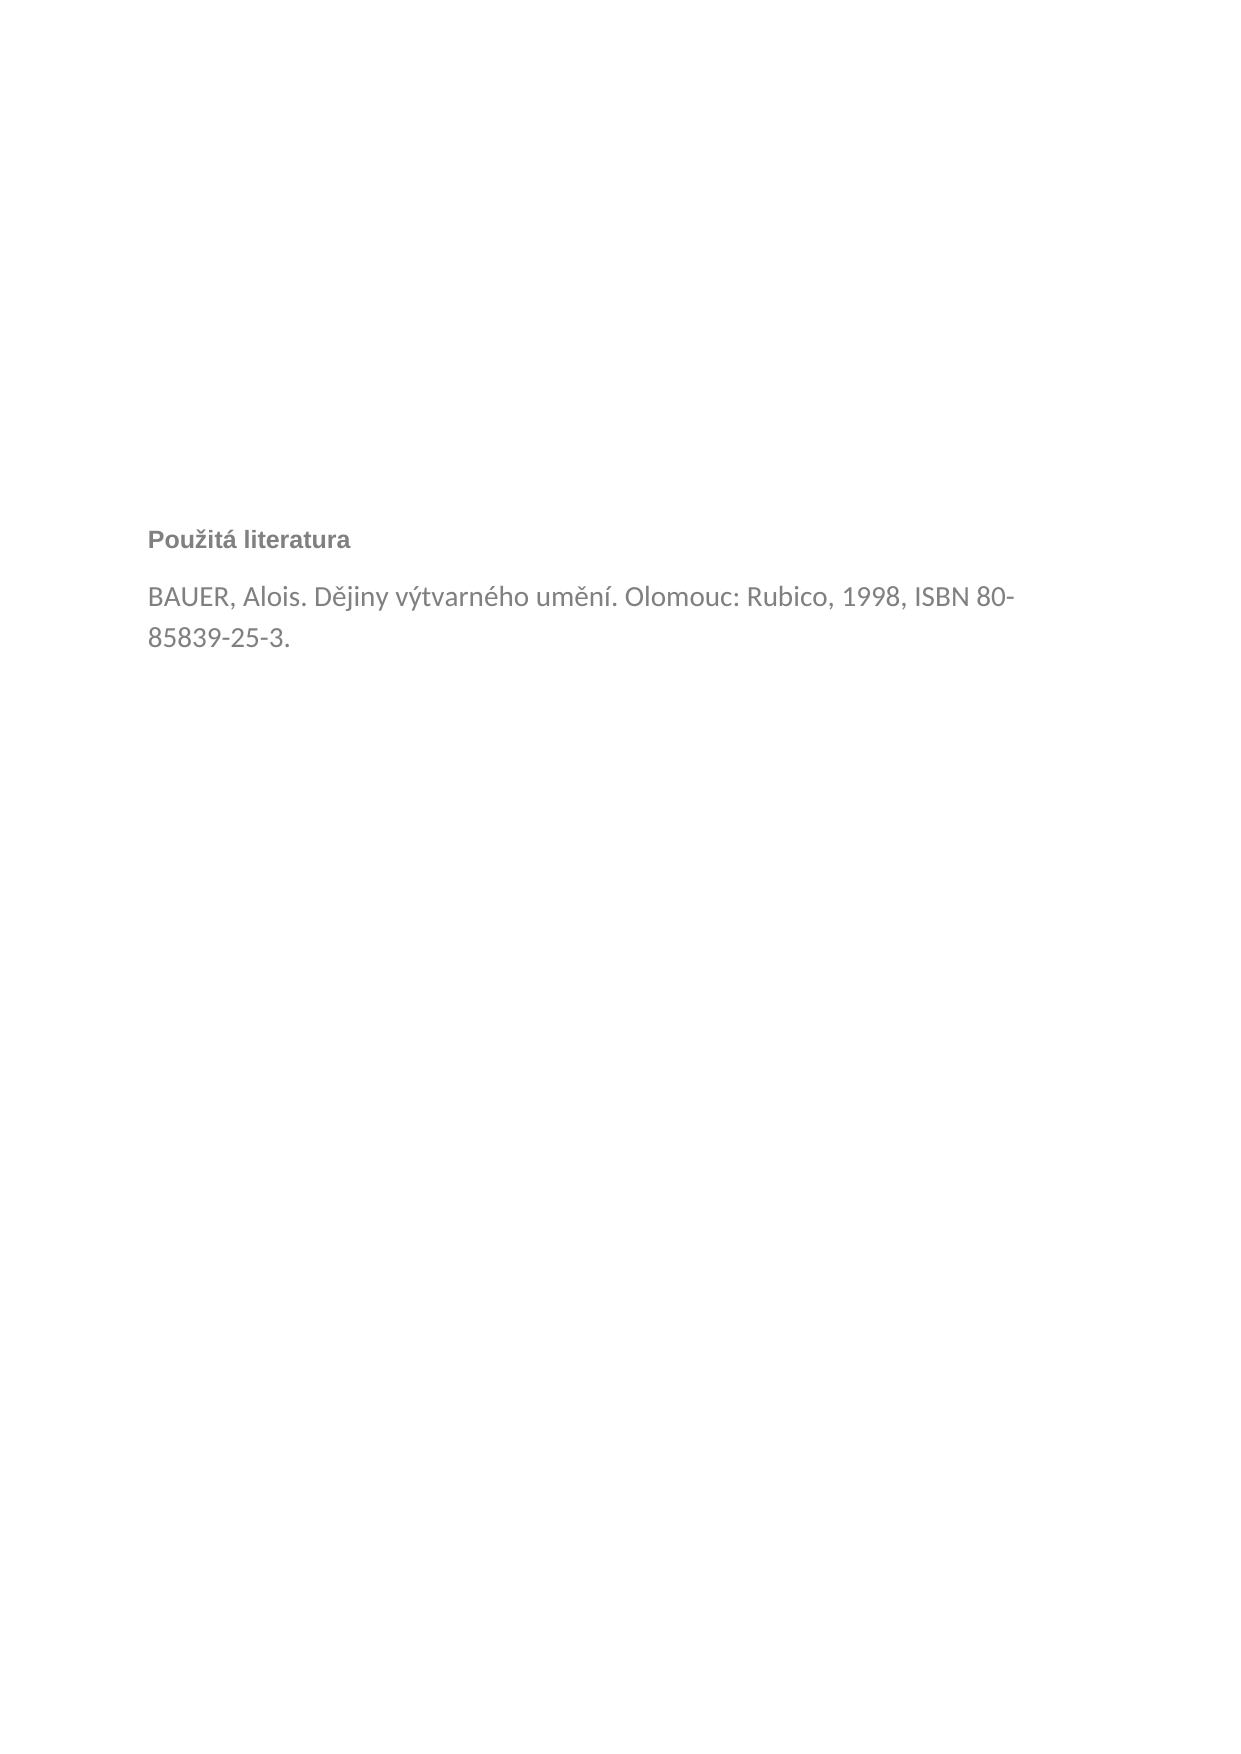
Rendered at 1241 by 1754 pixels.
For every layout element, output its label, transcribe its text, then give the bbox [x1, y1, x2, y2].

text Použitá literatura [148, 524, 1093, 553]
text BAUER, Alois. Dějiny výtvarného umění. Olomouc: Rubico, 1998, ISBN 80-85839-25-3. [148, 578, 1093, 655]
